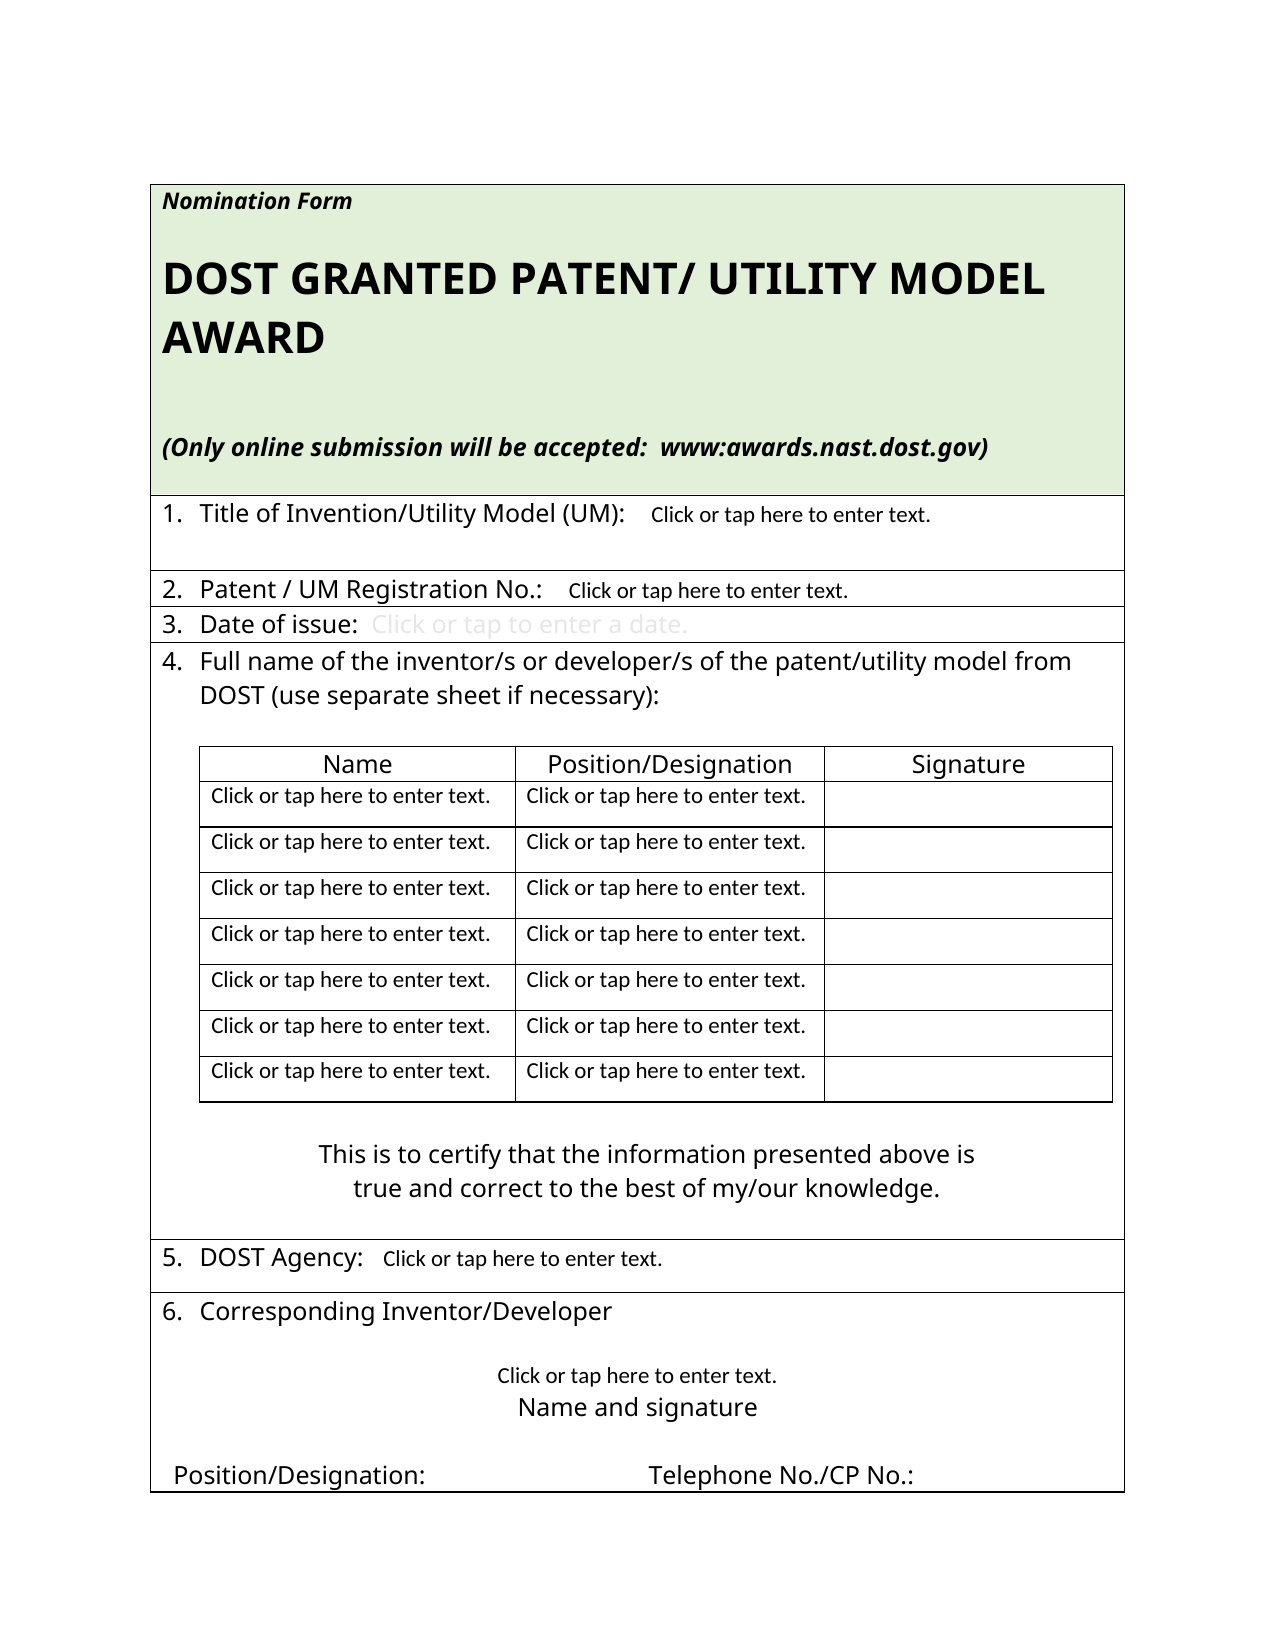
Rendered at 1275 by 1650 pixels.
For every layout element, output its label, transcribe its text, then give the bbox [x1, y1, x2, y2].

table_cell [151, 1293, 1124, 1491]
table_cell Title of Invention/Utility Model (UM): [151, 496, 1124, 570]
table_header Nomination Form DOST GRANTED PATENT/ UTILITY MODEL AWARD (Only online submission will be accepted: www:awards.nast.dost.gov) [151, 185, 1124, 494]
table_cell Full name of the inventor/s or developer/s of the patent/utility model from DOST (use separate sheet if necessary): This is to certify that the information presented above is true and correct to the best of my/our knowledge. [151, 643, 1124, 1239]
table_cell DOST Agency: [151, 1240, 1124, 1292]
table_cell Date of issue: [151, 607, 1124, 642]
table_cell Patent / UM Registration No.: [151, 571, 1124, 606]
